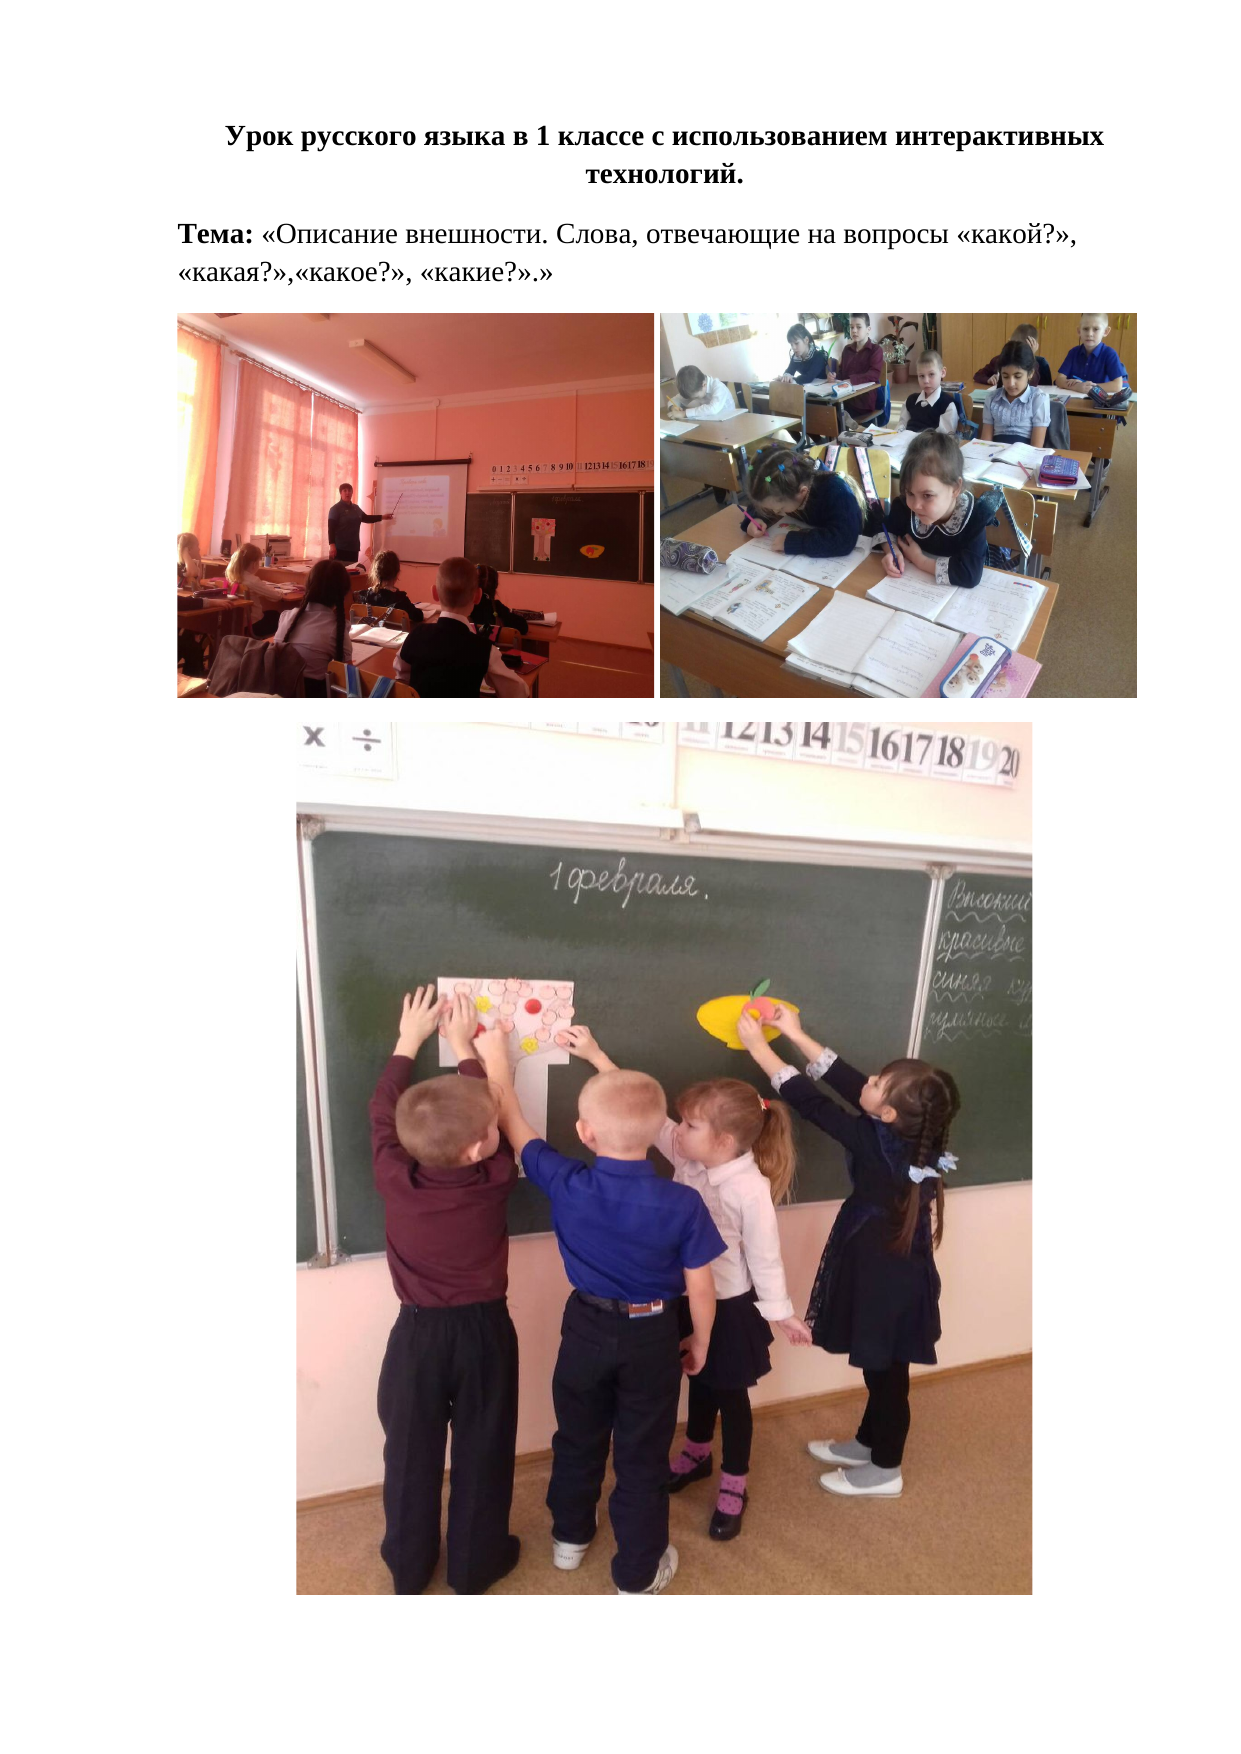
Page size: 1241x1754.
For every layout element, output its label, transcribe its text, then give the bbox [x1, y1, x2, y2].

text Урок русского языка в 1 классе с использованием интерактивных технологий. [177, 118, 1152, 190]
picture [296, 722, 1033, 1595]
text Тема: «Описание внешности. Слова, отвечающие на вопросы «какой?», «какая?»,«какое?», «какие?».» [177, 216, 1152, 288]
picture [660, 313, 1137, 698]
picture [177, 313, 655, 698]
